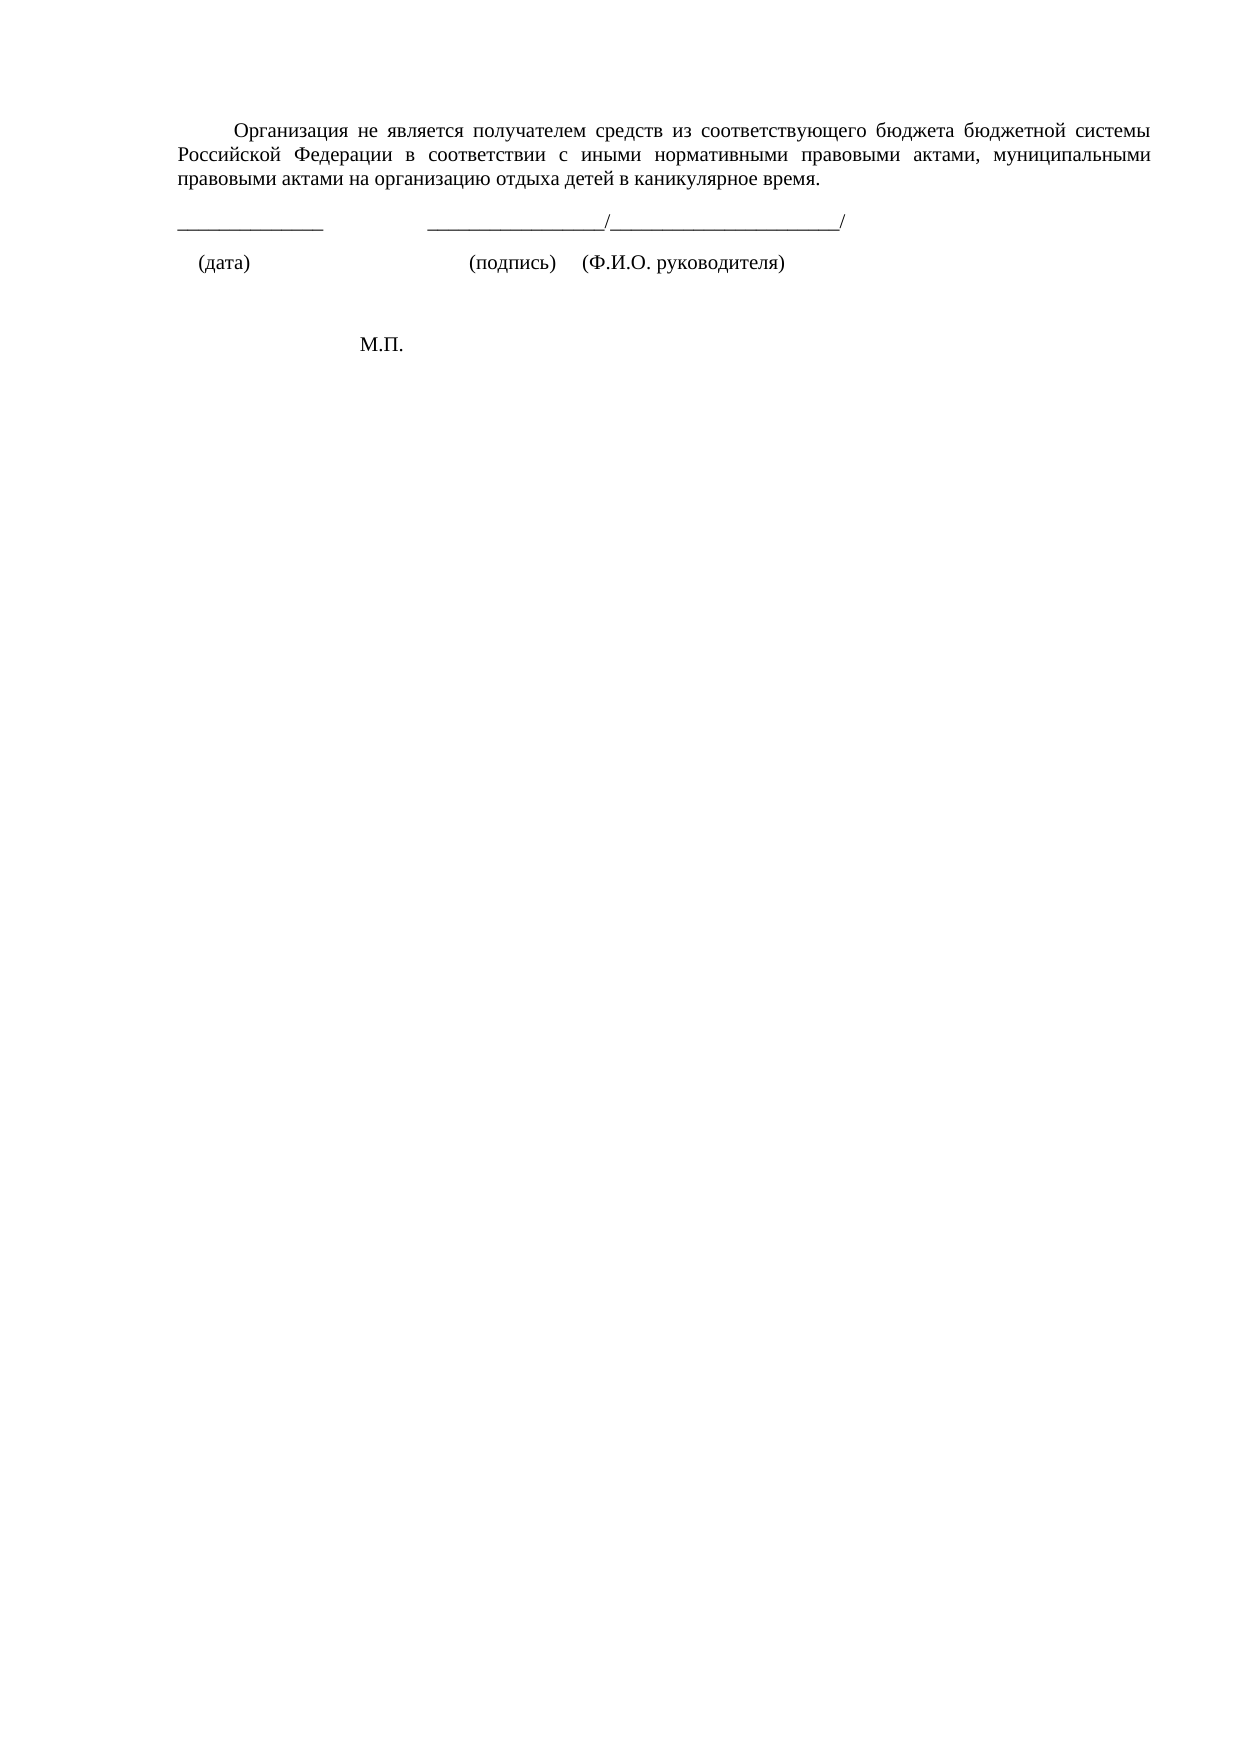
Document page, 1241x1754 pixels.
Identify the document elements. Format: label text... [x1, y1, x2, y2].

text М.П. [177, 332, 1152, 356]
text (дата) (подпись) (Ф.И.О. руководителя) [177, 250, 1152, 274]
text Организация не является получателем средств из соответствующего бюджета бюджетной системы Российской Федерации в соответствии с иными нормативными правовыми актами, муниципальными правовыми актами на организацию отдыха детей в каникулярное время. [177, 118, 1152, 190]
text ______________ _________________/______________________/ [177, 209, 1152, 233]
